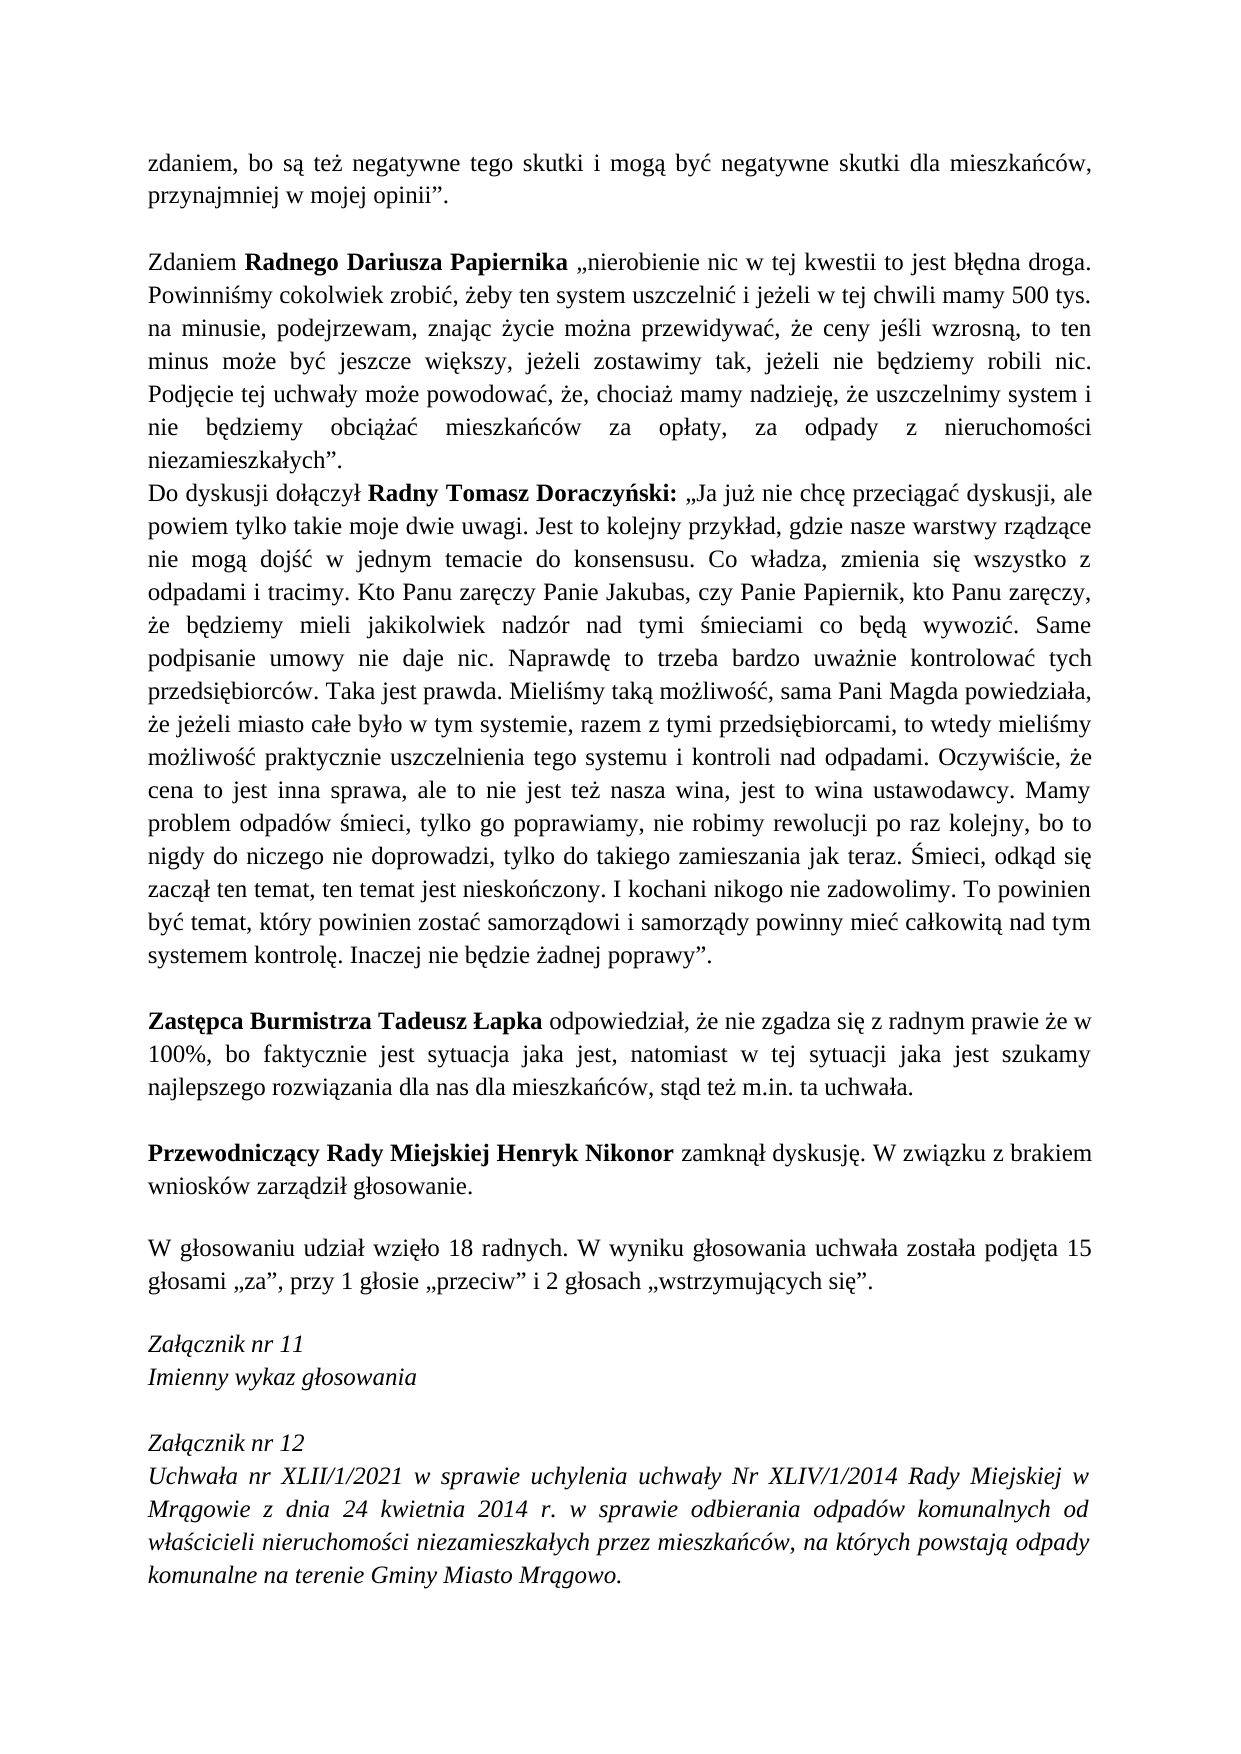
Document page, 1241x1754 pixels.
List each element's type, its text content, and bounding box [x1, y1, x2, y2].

subtitle Przewodniczący Rady Miejskiej Henryk Nikonor zamknął dyskusję. W związku z brakiem wniosków zarządził głosowanie. [148, 1138, 1093, 1200]
subtitle Zdaniem Radnego Dariusza Papiernika „nierobienie nic w tej kwestii to jest błędna droga. Powinniśmy cokolwiek zrobić, żeby ten system uszczelnić i jeżeli w tej chwili mamy 500 tys. na minusie, podejrzewam, znając życie można przewidywać, że ceny jeśli wzrosną, to ten minus może być jeszcze większy, jeżeli zostawimy tak, jeżeli nie będziemy robili nic. Podjęcie tej uchwały może powodować, że, chociaż mamy nadzieję, że uszczelnimy system i nie będziemy obciążać mieszkańców za opłaty, za odpady z nieruchomości niezamieszkałych”. [148, 247, 1093, 473]
text Imienny wykaz głosowania [148, 1362, 1093, 1390]
text Załącznik nr 11 [148, 1329, 1093, 1357]
text Załącznik nr 12 [148, 1428, 1093, 1456]
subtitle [148, 148, 1093, 209]
text W głosowaniu udział wzięło 18 radnych. W wyniku głosowania uchwała została podjęta 15 głosami „za”, przy 1 głosie „przeciw” i 2 głosach „wstrzymujących się”. [148, 1233, 1093, 1295]
subtitle Zastępca Burmistrza Tadeusz Łapka odpowiedział, że nie zgadza się z radnym prawie że w 100%, bo faktycznie jest sytuacja jaka jest, natomiast w tej sytuacji jaka jest szukamy najlepszego rozwiązania dla nas dla mieszkańców, stąd też m.in. ta uchwała. [148, 1006, 1093, 1101]
subtitle Do dyskusji dołączył Radny Tomasz Doraczyński: „Ja już nie chcę przeciągać dyskusji, ale powiem tylko takie moje dwie uwagi. Jest to kolejny przykład, gdzie nasze warstwy rządzące nie mogą dojść w jednym temacie do konsensusu. Co władza, zmienia się wszystko z odpadami i tracimy. Kto Panu zaręczy Panie Jakubas, czy Panie Papiernik, kto Panu zaręczy, że będziemy mieli jakikolwiek nadzór nad tymi śmieciami co będą wywozić. Same podpisanie umowy nie daje nic. Naprawdę to trzeba bardzo uważnie kontrolować tych przedsiębiorców. Taka jest prawda. Mieliśmy taką możliwość, sama Pani Magda powiedziała, że jeżeli miasto całe było w tym systemie, razem z tymi przedsiębiorcami, to wtedy mieliśmy możliwość praktycznie uszczelnienia tego systemu i kontroli nad odpadami. Oczywiście, że cena to jest inna sprawa, ale to nie jest też nasza wina, jest to wina ustawodawcy. Mamy problem odpadów śmieci, tylko go poprawiamy, nie robimy rewolucji po raz kolejny, bo to nigdy do niczego nie doprowadzi, tylko do takiego zamieszania jak teraz. Śmieci, odkąd się zaczął ten temat, ten temat jest nieskończony. I kochani nikogo nie zadowolimy. To powinien być temat, który powinien zostać samorządowi i samorządy powinny mieć całkowitą nad tym systemem kontrolę. Inaczej nie będzie żadnej poprawy”. [148, 478, 1093, 969]
text Uchwała nr XLII/1/2021 w sprawie uchylenia uchwały Nr XLIV/1/2014 Rady Miejskiej w Mrągowie z dnia 24 kwietnia 2014 r. w sprawie odbierania odpadów komunalnych od właścicieli nieruchomości niezamieszkałych przez mieszkańców, na których powstają odpady komunalne na terenie Gminy Miasto Mrągowo. [148, 1461, 1093, 1588]
